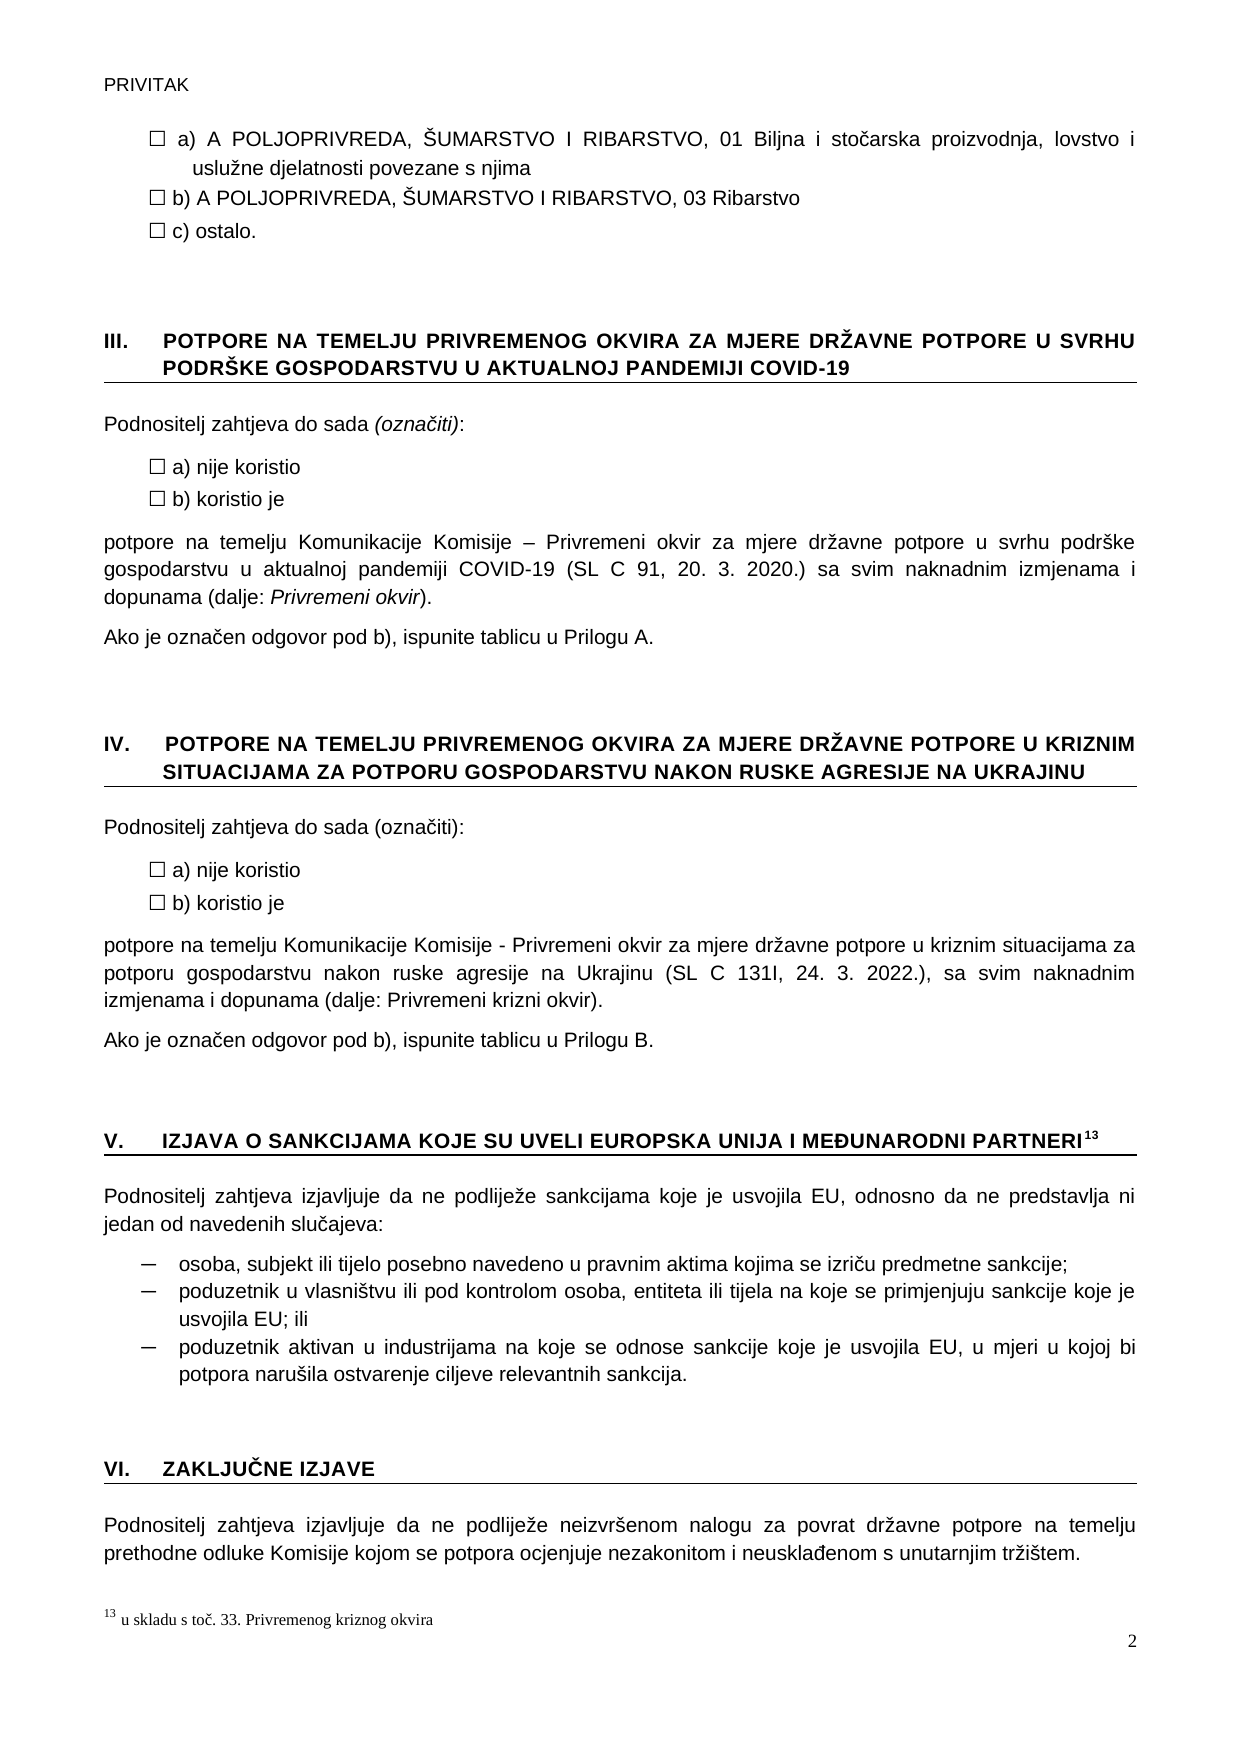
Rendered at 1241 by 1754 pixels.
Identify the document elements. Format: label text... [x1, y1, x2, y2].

text a) nije koristio [103, 855, 1137, 884]
text Podnositelj zahtjeva izjavljuje da ne podliježe neizvršenom nalogu za povrat državne potpore na temelju prethodne odluke Komisije kojom se potpora ocjenjuje nezakonitom i neusklađenom s unutarnjim tržištem. [103, 1513, 1137, 1564]
text Podnositelj zahtjeva do sada (označiti): [103, 412, 1137, 436]
list V. IZJAVA O SANKCIJAMA KOJE SU UVELI EUROPSKA UNIJA I MEĐUNARODNI PARTNERI [103, 1128, 1137, 1156]
text b) koristio je [103, 888, 1137, 916]
text b) koristio je [103, 484, 1137, 513]
text a) nije koristio [103, 452, 1137, 480]
text c) ostalo. [103, 216, 1137, 244]
list VI. ZAKLJUČNE IZJAVE [103, 1457, 1137, 1484]
text Ako je označen odgovor pod b), ispunite tablicu u Prilogu B. [103, 1028, 1137, 1052]
text potpore na temelju Komunikacije Komisije - Privremeni okvir za mjere državne potpore u kriznim situacijama za potporu gospodarstvu nakon ruske agresije na Ukrajinu (SL C 131I, 24. 3. 2022.), sa svim naknadnim izmjenama i dopunama (dalje: Privremeni krizni okvir). [103, 933, 1137, 1012]
text potpore na temelju Komunikacije Komisije – Privremeni okvir za mjere državne potpore u svrhu podrške gospodarstvu u aktualnoj pandemiji COVID-19 (SL C 91, 20. 3. 2020.) sa svim naknadnim izmjenama i dopunama (dalje: Privremeni okvir). [103, 529, 1137, 608]
list osoba, subjekt ili tijelo posebno navedeno u pravnim aktima kojima se izriču predmetne sankcije; [141, 1252, 1137, 1276]
list III. POTPORE NA TEMELJU PRIVREMENOG OKVIRA ZA MJERE DRŽAVNE POTPORE U SVRHU PODRŠKE GOSPODARSTVU U AKTUALNOJ PANDEMIJI COVID-19 [103, 329, 1137, 383]
text Podnositelj zahtjeva izjavljuje da ne podliježe sankcijama koje je usvojila EU, odnosno da ne predstavlja ni jedan od navedenih slučajeva: [103, 1184, 1137, 1236]
text Podnositelj zahtjeva do sada (označiti): [103, 815, 1137, 839]
list poduzetnik u vlasništvu ili pod kontrolom osoba, entiteta ili tijela na koje se primjenjuju sankcije koje je usvojila EU; ili [141, 1279, 1137, 1331]
list poduzetnik aktivan u industrijama na koje se odnose sankcije koje je usvojila EU, u mjeri u kojoj bi potpora narušila ostvarenje ciljeve relevantnih sankcija. [141, 1334, 1137, 1386]
list IV. POTPORE NA TEMELJU PRIVREMENOG OKVIRA ZA MJERE DRŽAVNE POTPORE U KRIZNIM SITUACIJAMA ZA POTPORU GOSPODARSTVU NAKON RUSKE AGRESIJE NA UKRAJINU [103, 732, 1137, 787]
text Ako je označen odgovor pod b), ispunite tablicu u Prilogu A. [103, 624, 1137, 648]
text a) A POLJOPRIVREDA, ŠUMARSTVO I RIBARSTVO, 01 Biljna i stočarska proizvodnja, lovstvo i uslužne djelatnosti povezane s njima [148, 124, 1137, 180]
text b) A POLJOPRIVREDA, ŠUMARSTVO I RIBARSTVO, 03 Ribarstvo [103, 183, 1137, 212]
